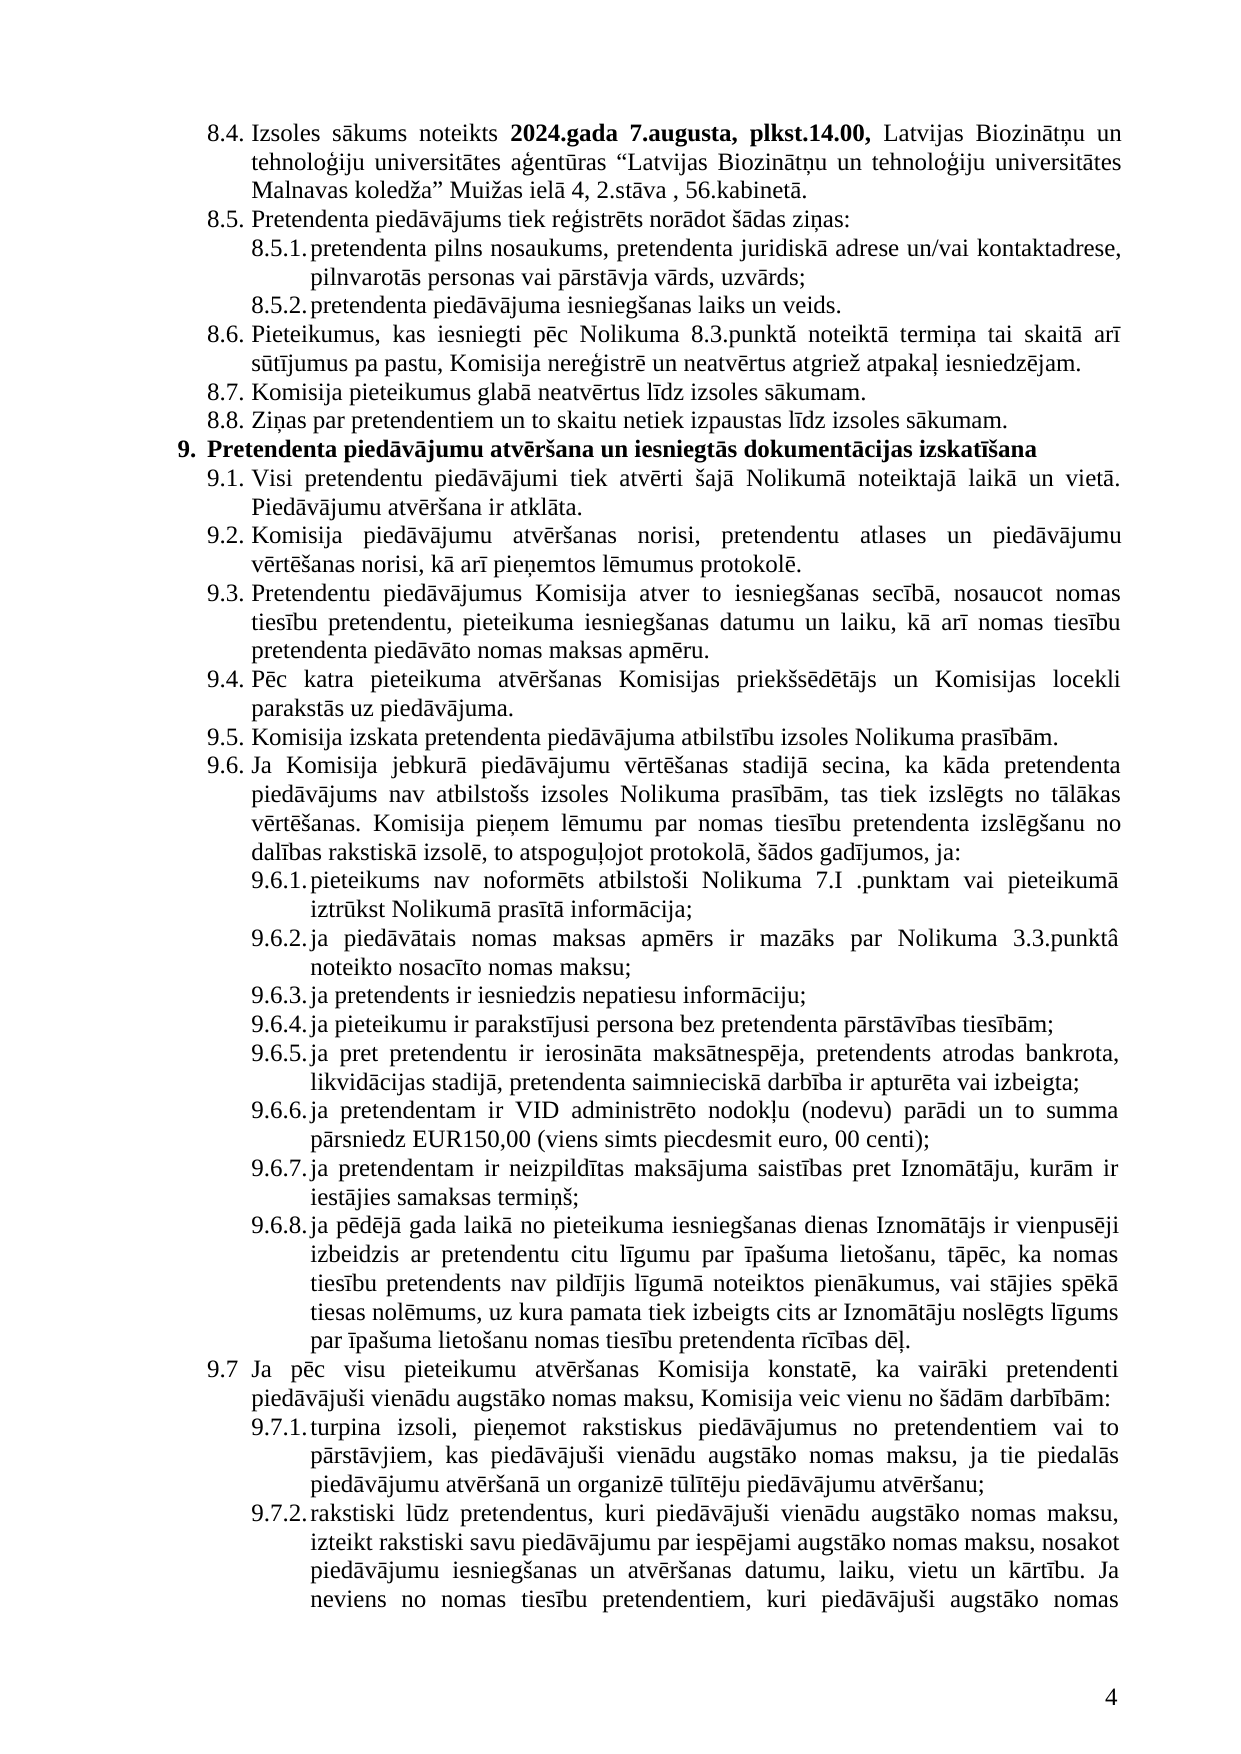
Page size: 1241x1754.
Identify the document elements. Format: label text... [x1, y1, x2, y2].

list Izsoles sākums noteikts 2024.gada 7.augusta, plkst.14.00, Latvijas Biozinātņu un tehnoloģiju universitātes aģentūras “Latvijas Biozinātņu un tehnoloģiju universitātes Malnavas koledža” Muižas ielā 4, 2.stāva , 56.kabinetā. [207, 118, 1122, 204]
list ja piedāvātais nomas maksas apmērs ir mazāks par Nolikuma 3.3.punktâ noteikto nosacīto nomas maksu; [251, 923, 1120, 981]
list Komisija pieteikumus glabā neatvērtus līdz izsoles sākumam. [207, 377, 1122, 406]
list ja pretendents ir iesniedzis nepatiesu informāciju; [251, 981, 1120, 1009]
list turpina izsoli, pieņemot rakstiskus piedāvājumus no pretendentiem vai to pārstāvjiem, kas piedāvājuši vienādu augstāko nomas maksu, ja tie piedalās piedāvājumu atvēršanā un organizē tūlītēju piedāvājumu atvēršanu; [251, 1412, 1120, 1498]
list ja pretendentam ir neizpildītas maksājuma saistības pret Iznomātāju, kurām ir iestājies samaksas termiņš; [251, 1153, 1120, 1211]
list ja pret pretendentu ir ierosināta maksātnespēja, pretendents atrodas bankrota, likvidācijas stadijā, pretendenta saimnieciskā darbība ir apturēta vai izbeigta; [251, 1038, 1120, 1096]
list Pretendenta piedāvājumu atvēršana un iesniegtās dokumentācijas izskatīšana [177, 434, 1122, 463]
list pretendenta piedāvājuma iesniegšanas laiks un veids. [251, 291, 1122, 319]
list Visi pretendentu piedāvājumi tiek atvērti šajā Nolikumā noteiktajā laikā un vietā. Piedāvājumu atvēršana ir atklāta. [207, 463, 1122, 521]
list Ja pēc visu pieteikumu atvēršanas Komisija konstatē, ka vairāki pretendenti piedāvājuši vienādu augstāko nomas maksu, Komisija veic vienu no šādām darbībām: [207, 1354, 1120, 1412]
list Komisija izskata pretendenta piedāvājuma atbilstību izsoles Nolikuma prasībām. [207, 722, 1122, 751]
list pieteikums nav noformēts atbilstoši Nolikuma 7.I .punktam vai pieteikumā iztrūkst Nolikumā prasītā informācija; [251, 866, 1120, 923]
list Ziņas par pretendentiem un to skaitu netiek izpaustas līdz izsoles sākumam. [207, 406, 1122, 434]
list Pretendentu piedāvājumus Komisija atver to iesniegšanas secībā, nosaucot nomas tiesību pretendentu, pieteikuma iesniegšanas datumu un laiku, kā arī nomas tiesību pretendenta piedāvāto nomas maksas apmēru. [207, 578, 1122, 664]
list pretendenta pilns nosaukums, pretendenta juridiskā adrese un/vai kontaktadrese, pilnvarotās personas vai pārstāvja vārds, uzvārds; [251, 233, 1122, 291]
list ja pieteikumu ir parakstījusi persona bez pretendenta pārstāvības tiesībām; [251, 1009, 1120, 1038]
list ja pretendentam ir VID administrēto nodokļu (nodevu) parādi un to summa pārsniedz EUR150,00 (viens simts piecdesmit euro, 00 centi); [251, 1096, 1120, 1153]
list Pieteikumus, kas iesniegti pēc Nolikuma 8.3.punktă noteiktā termiņa tai skaitā arī sūtījumus pa pastu, Komisija nereģistrē un neatvērtus atgriež atpakaļ iesniedzējam. [207, 319, 1122, 377]
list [251, 1498, 1120, 1613]
list Ja Komisija jebkurā piedāvājumu vērtēšanas stadijā secina, ka kāda pretendenta piedāvājums nav atbilstošs izsoles Nolikuma prasībām, tas tiek izslēgts no tālākas vērtēšanas. Komisija pieņem lēmumu par nomas tiesību pretendenta izslēgšanu no dalības rakstiskā izsolē, to atspoguļojot protokolā, šādos gadījumos, ja: [207, 751, 1122, 866]
list Pēc katra pieteikuma atvēršanas Komisijas priekšsēdētājs un Komisijas locekli parakstās uz piedāvājuma. [207, 664, 1122, 722]
list Pretendenta piedāvājums tiek reģistrēts norādot šādas ziņas: [207, 204, 1122, 233]
list ja pēdējā gada laikā no pieteikuma iesniegšanas dienas Iznomātājs ir vienpusēji izbeidzis ar pretendentu citu līgumu par īpašuma lietošanu, tāpēc, ka nomas tiesību pretendents nav pildījis līgumā noteiktos pienākumus, vai stājies spēkā tiesas nolēmums, uz kura pamata tiek izbeigts cits ar Iznomātāju noslēgts līgums par īpašuma lietošanu nomas tiesību pretendenta rīcības dēļ. [251, 1211, 1120, 1354]
list Komisija piedāvājumu atvēršanas norisi, pretendentu atlases un piedāvājumu vērtēšanas norisi, kā arī pieņemtos lēmumus protokolē. [207, 521, 1122, 578]
